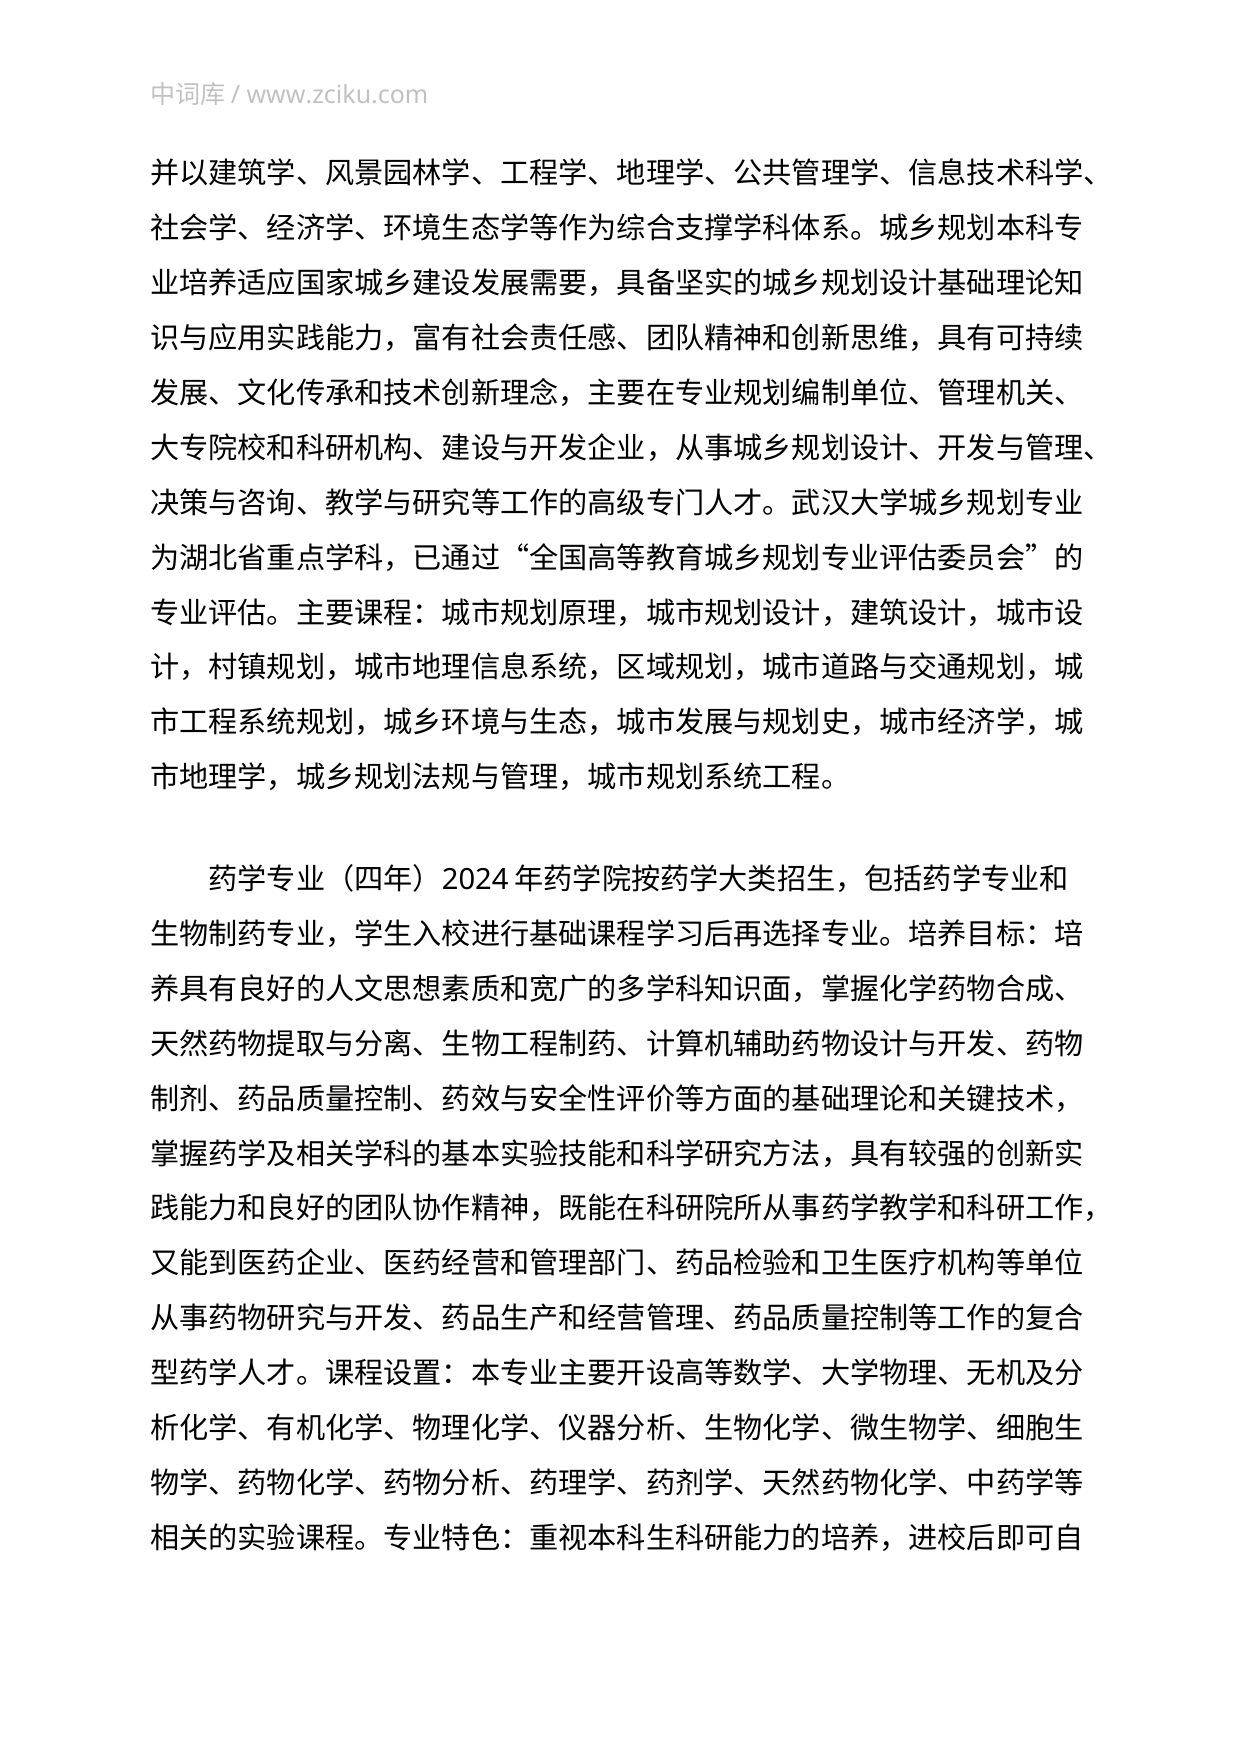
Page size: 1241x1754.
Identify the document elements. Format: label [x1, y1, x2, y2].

text [150, 150, 1090, 796]
text [150, 856, 1090, 1557]
